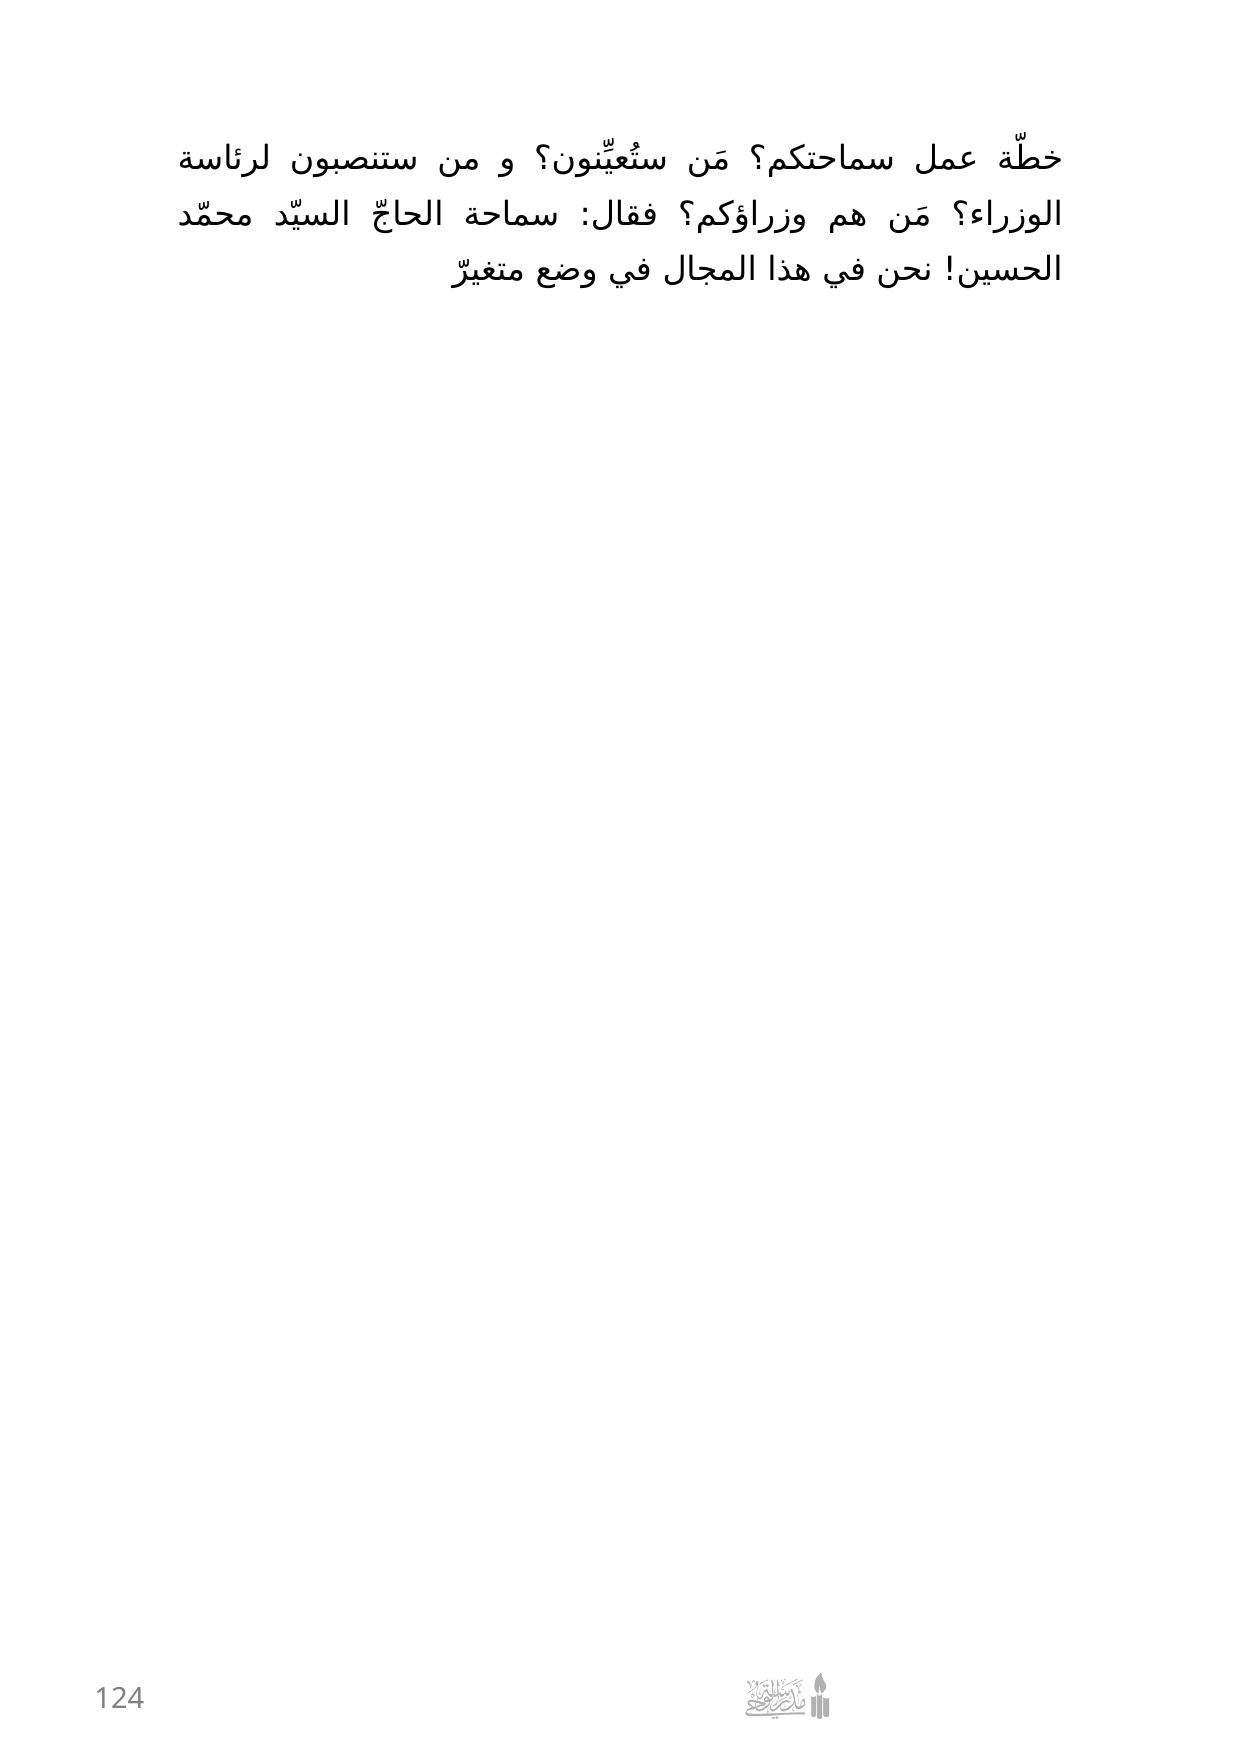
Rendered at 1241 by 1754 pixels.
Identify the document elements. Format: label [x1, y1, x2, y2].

picture [745, 1672, 830, 1719]
text [177, 136, 1063, 303]
